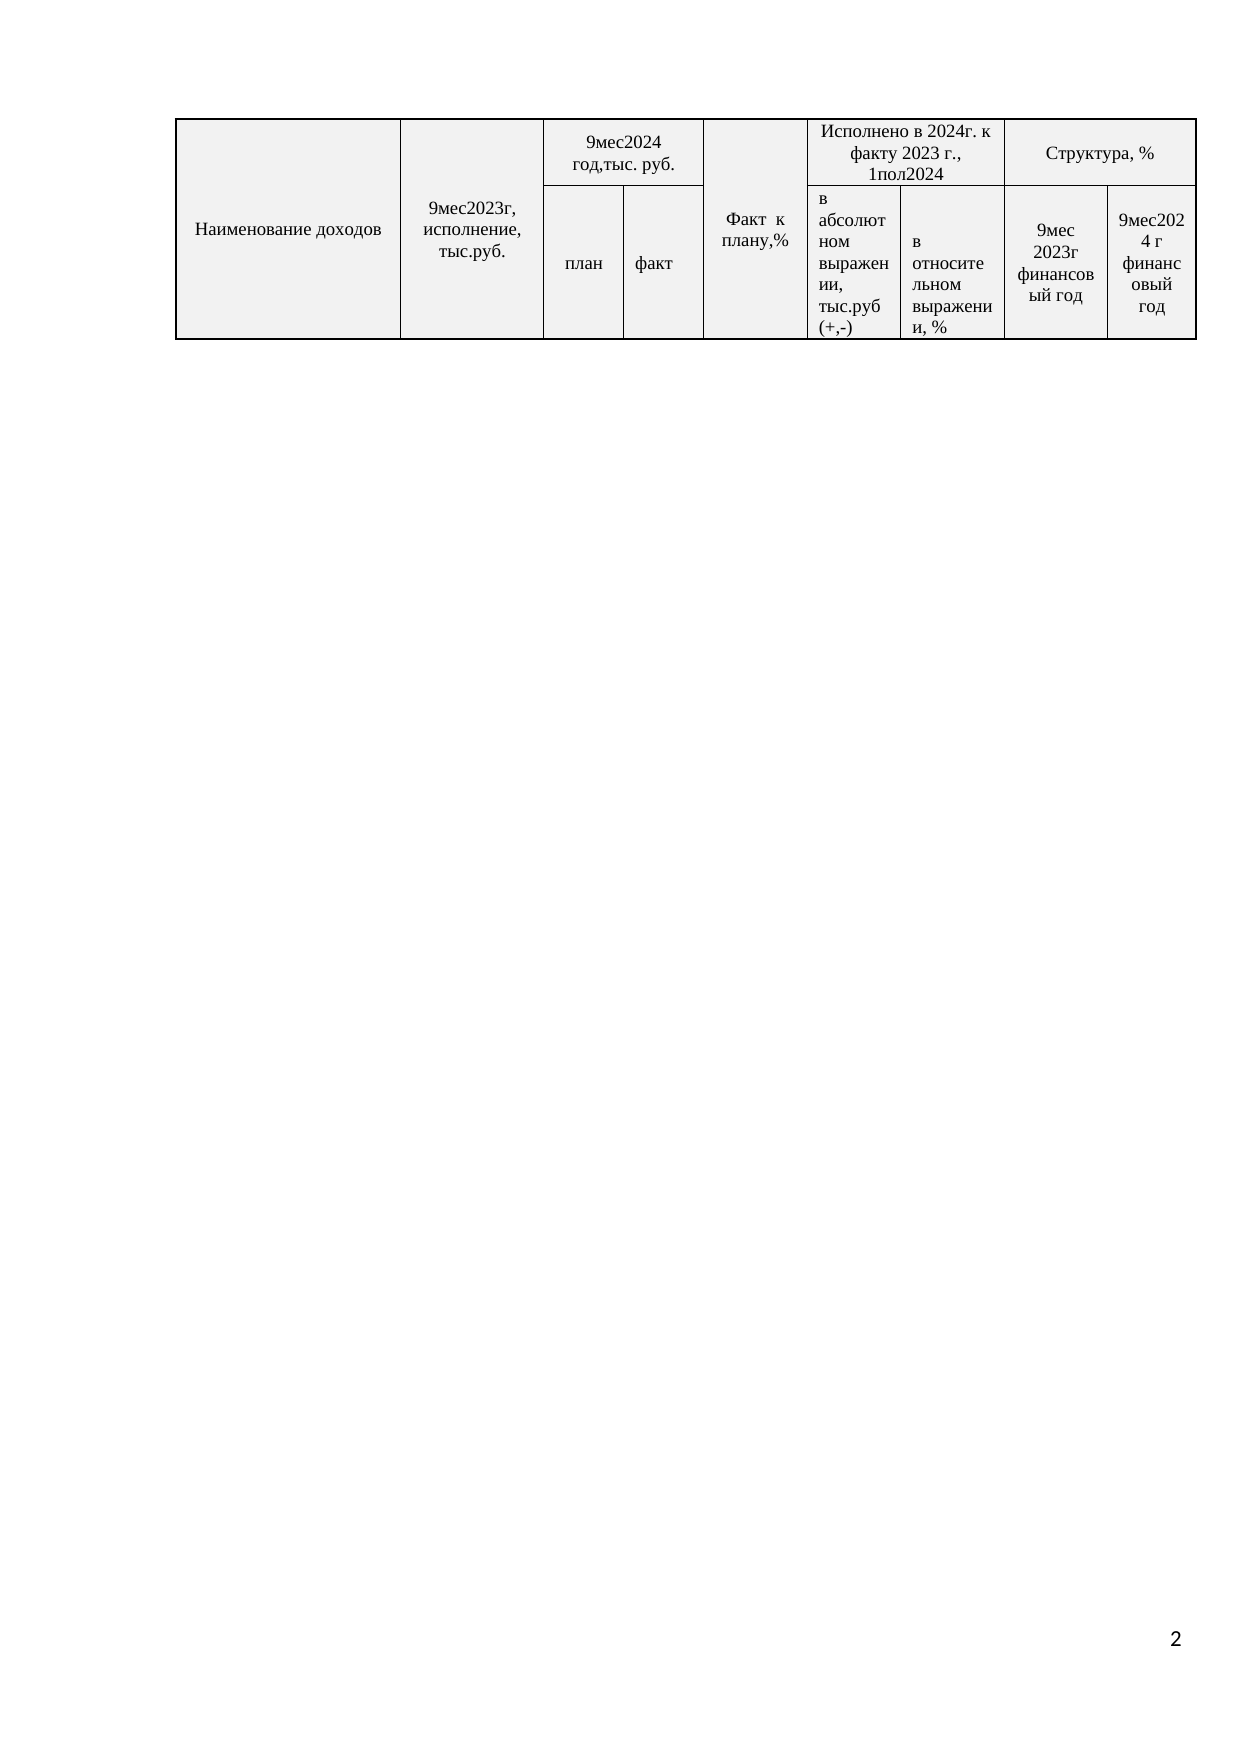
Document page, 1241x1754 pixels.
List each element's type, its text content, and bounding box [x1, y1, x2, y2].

table_cell план [544, 186, 623, 338]
table_cell в относительном выражении, % [901, 186, 1004, 338]
table_header Структура, % [1005, 120, 1195, 185]
table_cell в абсолютном выражении, тыс.руб (+,-) [808, 186, 900, 338]
table_header Исполнено в 2024г. к факту 2023 г., 1пол2024 [808, 120, 1004, 185]
table_cell 9мес2024 г финансовый год [1108, 186, 1195, 338]
table_header 9мес2024 год,тыс. руб. [544, 120, 703, 185]
table_header Наименование доходов [177, 120, 400, 338]
table_cell факт [624, 186, 703, 338]
table_header 9мес2023г, исполнение, тыс.руб. [401, 120, 543, 338]
table_cell 9мес 2023г финансовый год [1005, 186, 1107, 338]
table_header Факт к плану,% [704, 120, 807, 338]
